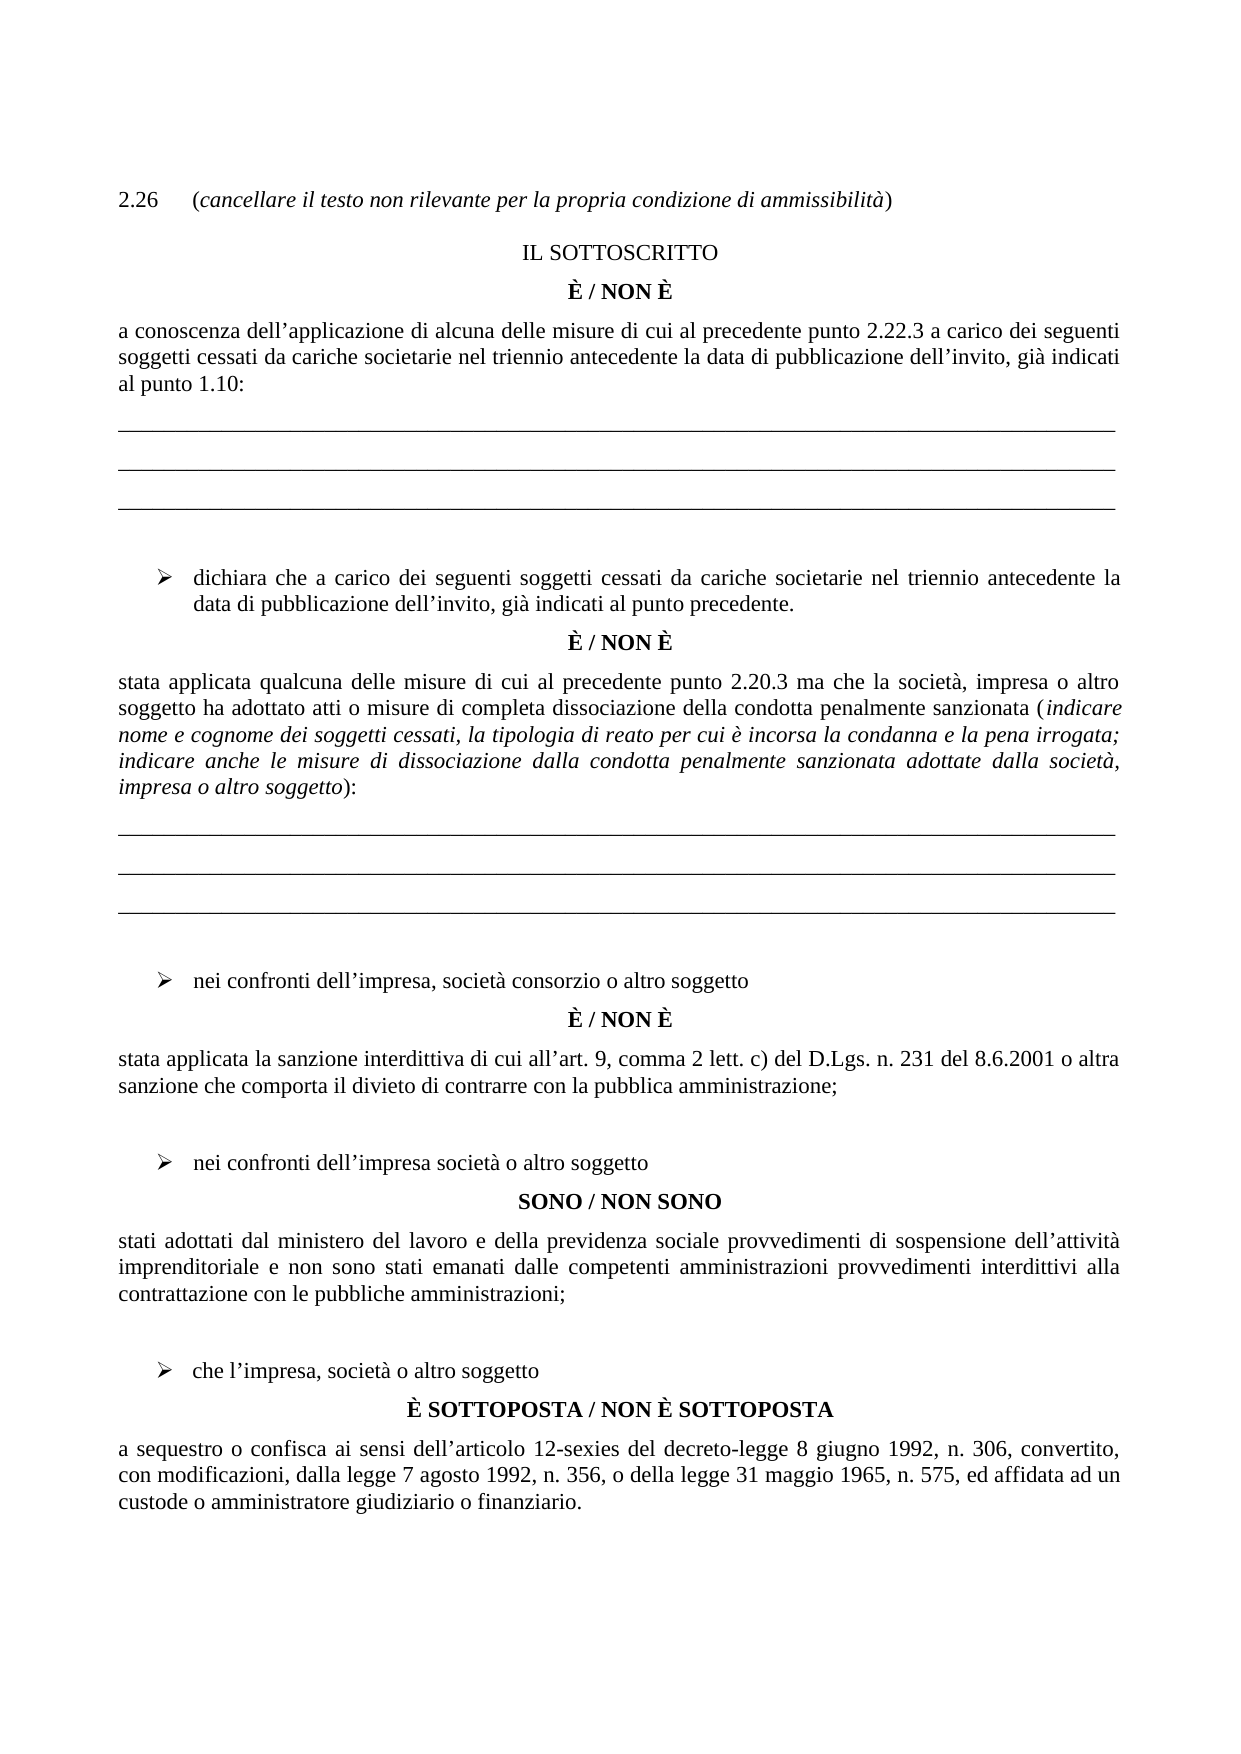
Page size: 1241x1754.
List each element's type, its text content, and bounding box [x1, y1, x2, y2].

text _______________________________________________________________________________________ [118, 890, 1122, 916]
text È / NON È [118, 278, 1122, 304]
text SONO / NON SONO [118, 1188, 1122, 1214]
text _______________________________________________________________________________________ [118, 486, 1122, 512]
text stata applicata qualcuna delle misure di cui al precedente punto 2.20.3 ma che la società, impresa o altro soggetto ha adottato atti o misure di completa dissociazione della condotta penalmente sanzionata (indicare nome e cognome dei soggetti cessati, la tipologia di reato per cui è incorsa la condanna e la pena irrogata; indicare anche le misure di dissociazione dalla condotta penalmente sanzionata adottate dalla società, impresa o altro soggetto): [118, 668, 1122, 800]
list dichiara che a carico dei seguenti soggetti cessati da cariche societarie nel triennio antecedente la data di pubblicazione dell’invito, già indicati al punto precedente. [156, 564, 1122, 617]
text stata applicata la sanzione interdittiva di cui all’art. 9, comma 2 lett. c) del D.Lgs. n. 231 del 8.6.2001 o altra sanzione che comporta il divieto di contrarre con la pubblica amministrazione; [118, 1045, 1122, 1098]
text _______________________________________________________________________________________ [118, 447, 1122, 474]
list IL SOTTOSCRITTO [118, 239, 1122, 266]
text stati adottati dal ministero del lavoro e della previdenza sociale provvedimenti di sospensione dell’attività imprenditoriale e non sono stati emanati dalle competenti amministrazioni provvedimenti interdittivi alla contrattazione con le pubbliche amministrazioni; [118, 1227, 1122, 1306]
text _______________________________________________________________________________________ [118, 408, 1122, 435]
text a sequestro o confisca ai sensi dell’articolo 12-sexies del decreto-legge 8 giugno 1992, n. 306, convertito, con modificazioni, dalla legge 7 agosto 1992, n. 356, o della legge 31 maggio 1965, n. 575, ed affidata ad un custode o amministratore giudiziario o finanziario. [118, 1435, 1122, 1514]
text a conoscenza dell’applicazione di alcuna delle misure di cui al precedente punto 2.22.3 a carico dei seguenti soggetti cessati da cariche societarie nel triennio antecedente la data di pubblicazione dell’invito, già indicati al punto 1.10: [118, 317, 1122, 396]
list nei confronti dell’impresa, società consorzio o altro soggetto [156, 968, 1122, 994]
text È / NON È [118, 629, 1122, 655]
text È / NON È [118, 1006, 1122, 1033]
list che l’impresa, società o altro soggetto [156, 1357, 1122, 1384]
text _______________________________________________________________________________________ [118, 851, 1122, 877]
list nei confronti dell’impresa società o altro soggetto [156, 1149, 1122, 1176]
list (cancellare il testo non rilevante per la propria condizione di ammissibilità) [118, 186, 1122, 213]
text È SOTTOPOSTA / NON È SOTTOPOSTA [118, 1396, 1122, 1423]
text _______________________________________________________________________________________ [118, 812, 1122, 838]
